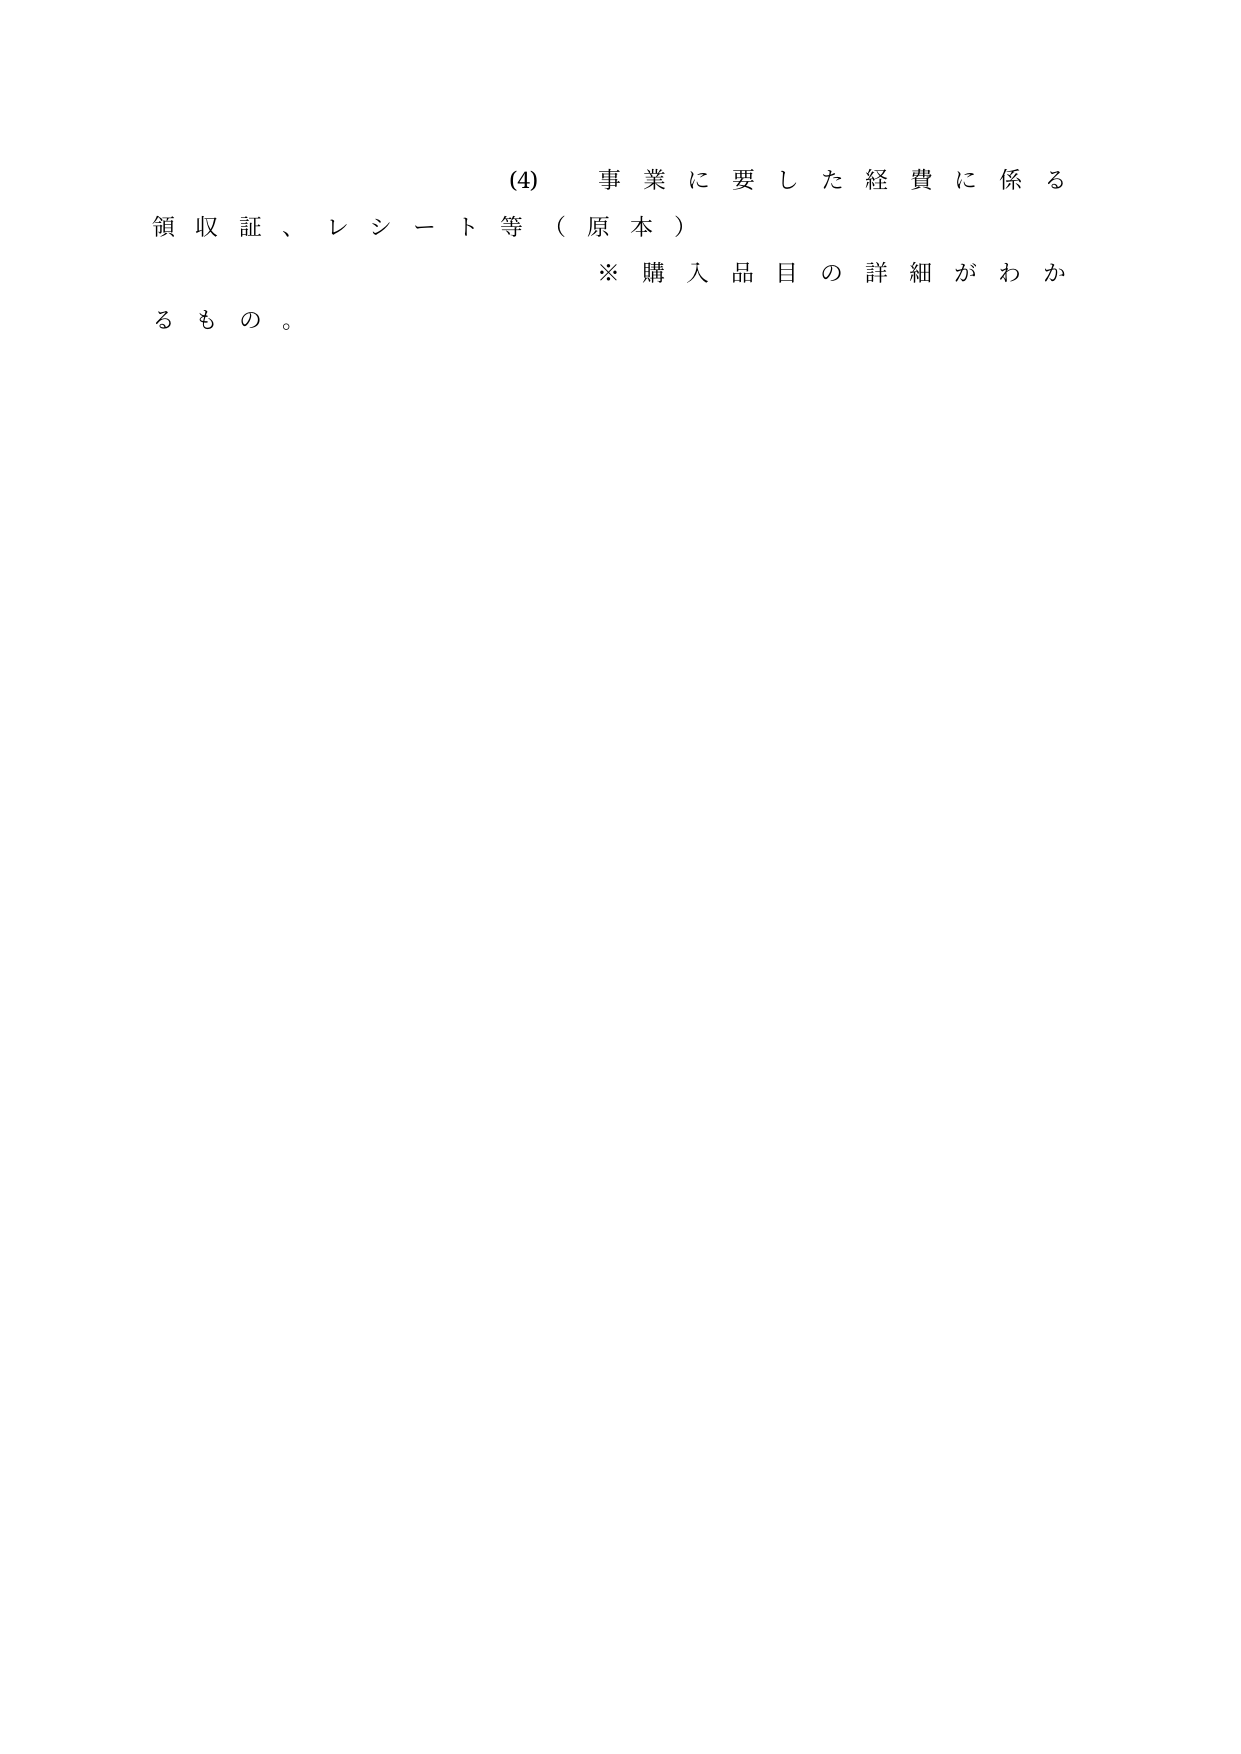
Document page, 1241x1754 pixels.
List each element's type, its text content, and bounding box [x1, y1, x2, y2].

text ※購入品目の詳細がわかるもの。別紙１（第８号様式添付書類） [152, 248, 1088, 341]
text (4) 事業に要した経費に係る領収証、レシート等（原本） [152, 155, 1088, 248]
